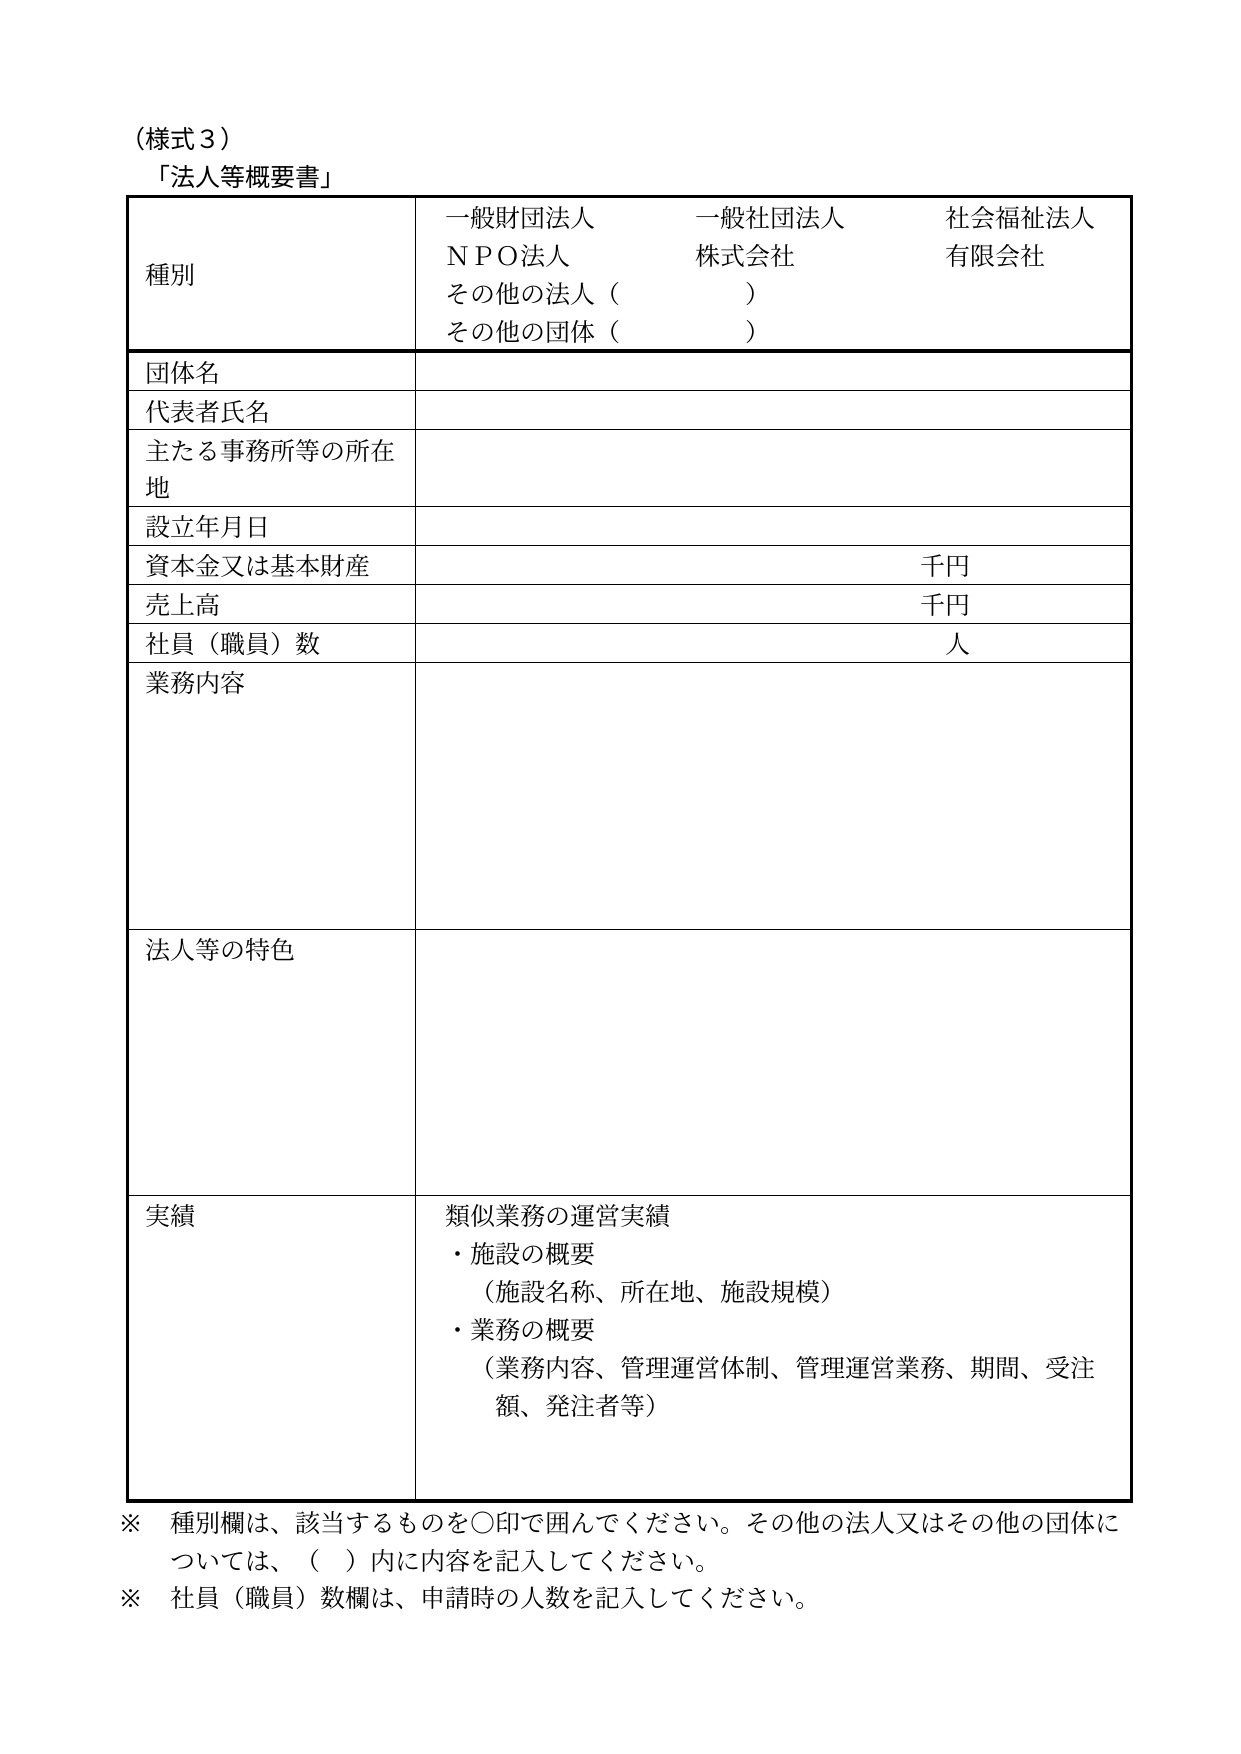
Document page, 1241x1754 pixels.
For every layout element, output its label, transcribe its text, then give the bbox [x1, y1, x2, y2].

table_header 一般財団法人 一般社団法人 社会福祉法人 ＮＰＯ法人 株式会社 有限会社 その他の法人（ ） その他の団体（ ） [416, 198, 1130, 349]
table_cell 千円 [416, 546, 1130, 584]
table_cell [416, 430, 1130, 506]
text 「法人等概要書」 [120, 157, 1120, 194]
table_cell 実績 [129, 1196, 415, 1499]
table_cell 代表者氏名 [129, 391, 415, 429]
table_cell [416, 663, 1130, 928]
table_cell 資本金又は基本財産 [129, 546, 415, 584]
table_header 種別 [129, 198, 415, 349]
text ※ 種別欄は、該当するものを○印で囲んでください。その他の法人又はその他の団体については、（ ）内に内容を記入してください。 [120, 1502, 1120, 1578]
table_cell 主たる事務所等の所在地 [129, 430, 415, 506]
table_cell 類似業務の運営実績 ・施設の概要 （施設名称、所在地、施設規模） ・業務の概要 （業務内容、管理運営体制、管理運営業務、期間、受注額、発注者等） [416, 1196, 1130, 1499]
table_cell 団体名 [129, 353, 415, 390]
table_cell 売上高 [129, 585, 415, 623]
table_cell 法人等の特色 [129, 930, 415, 1195]
table_cell 業務内容 [129, 663, 415, 928]
table_cell [416, 930, 1130, 1195]
table_cell 千円 [416, 585, 1130, 623]
text （様式３） [120, 119, 1120, 157]
table_cell [416, 353, 1130, 390]
table_cell 社員（職員）数 [129, 624, 415, 662]
table_cell [416, 391, 1130, 429]
table_cell 人 [416, 624, 1130, 662]
table_cell [416, 507, 1130, 545]
text ※ 社員（職員）数欄は、申請時の人数を記入してください。 [120, 1578, 1120, 1616]
table_cell 設立年月日 [129, 507, 415, 545]
